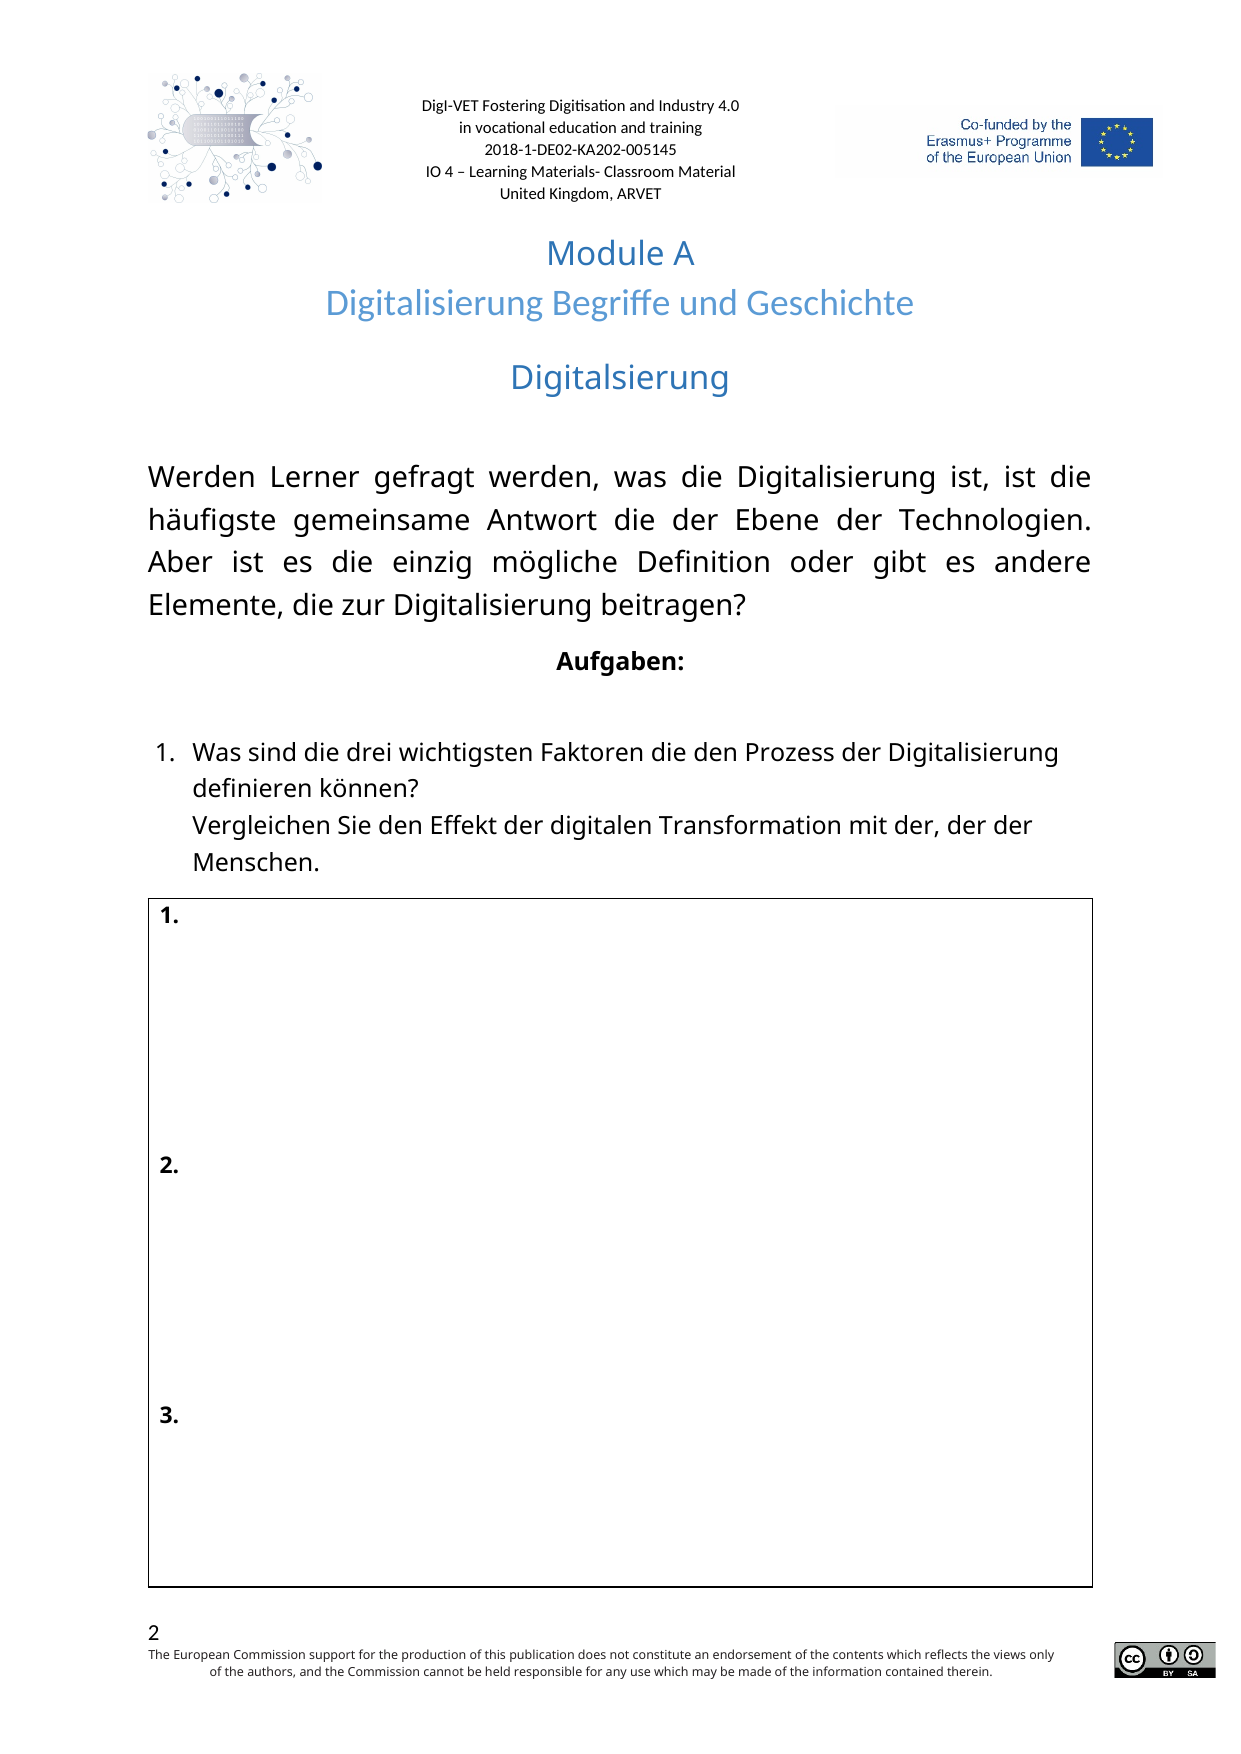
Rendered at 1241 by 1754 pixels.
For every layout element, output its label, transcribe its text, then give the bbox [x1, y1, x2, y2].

picture [1112, 1639, 1216, 1678]
picture [835, 105, 1164, 178]
subtitle Module A [148, 230, 1093, 276]
text Aufgaben: [148, 644, 1093, 678]
list Was sind die drei wichtigsten Faktoren die den Prozess der Digitalisierung definieren können? [154, 734, 1093, 805]
text Werden Lerner gefragt werden, was die Digitalisierung ist, ist die häufigste gemeinsame Antwort die der Ebene der Technologien. Aber ist es die einzig mögliche Definition oder gibt es andere Elemente, die zur Digitalisierung beitragen? [148, 456, 1093, 624]
text Digitalisierung Begriffe und Geschichte [148, 279, 1093, 325]
picture [147, 73, 322, 203]
subtitle Digitalsierung [148, 354, 1093, 399]
list Vergleichen Sie den Effekt der digitalen Transformation mit der, der der Menschen. [192, 808, 1093, 878]
